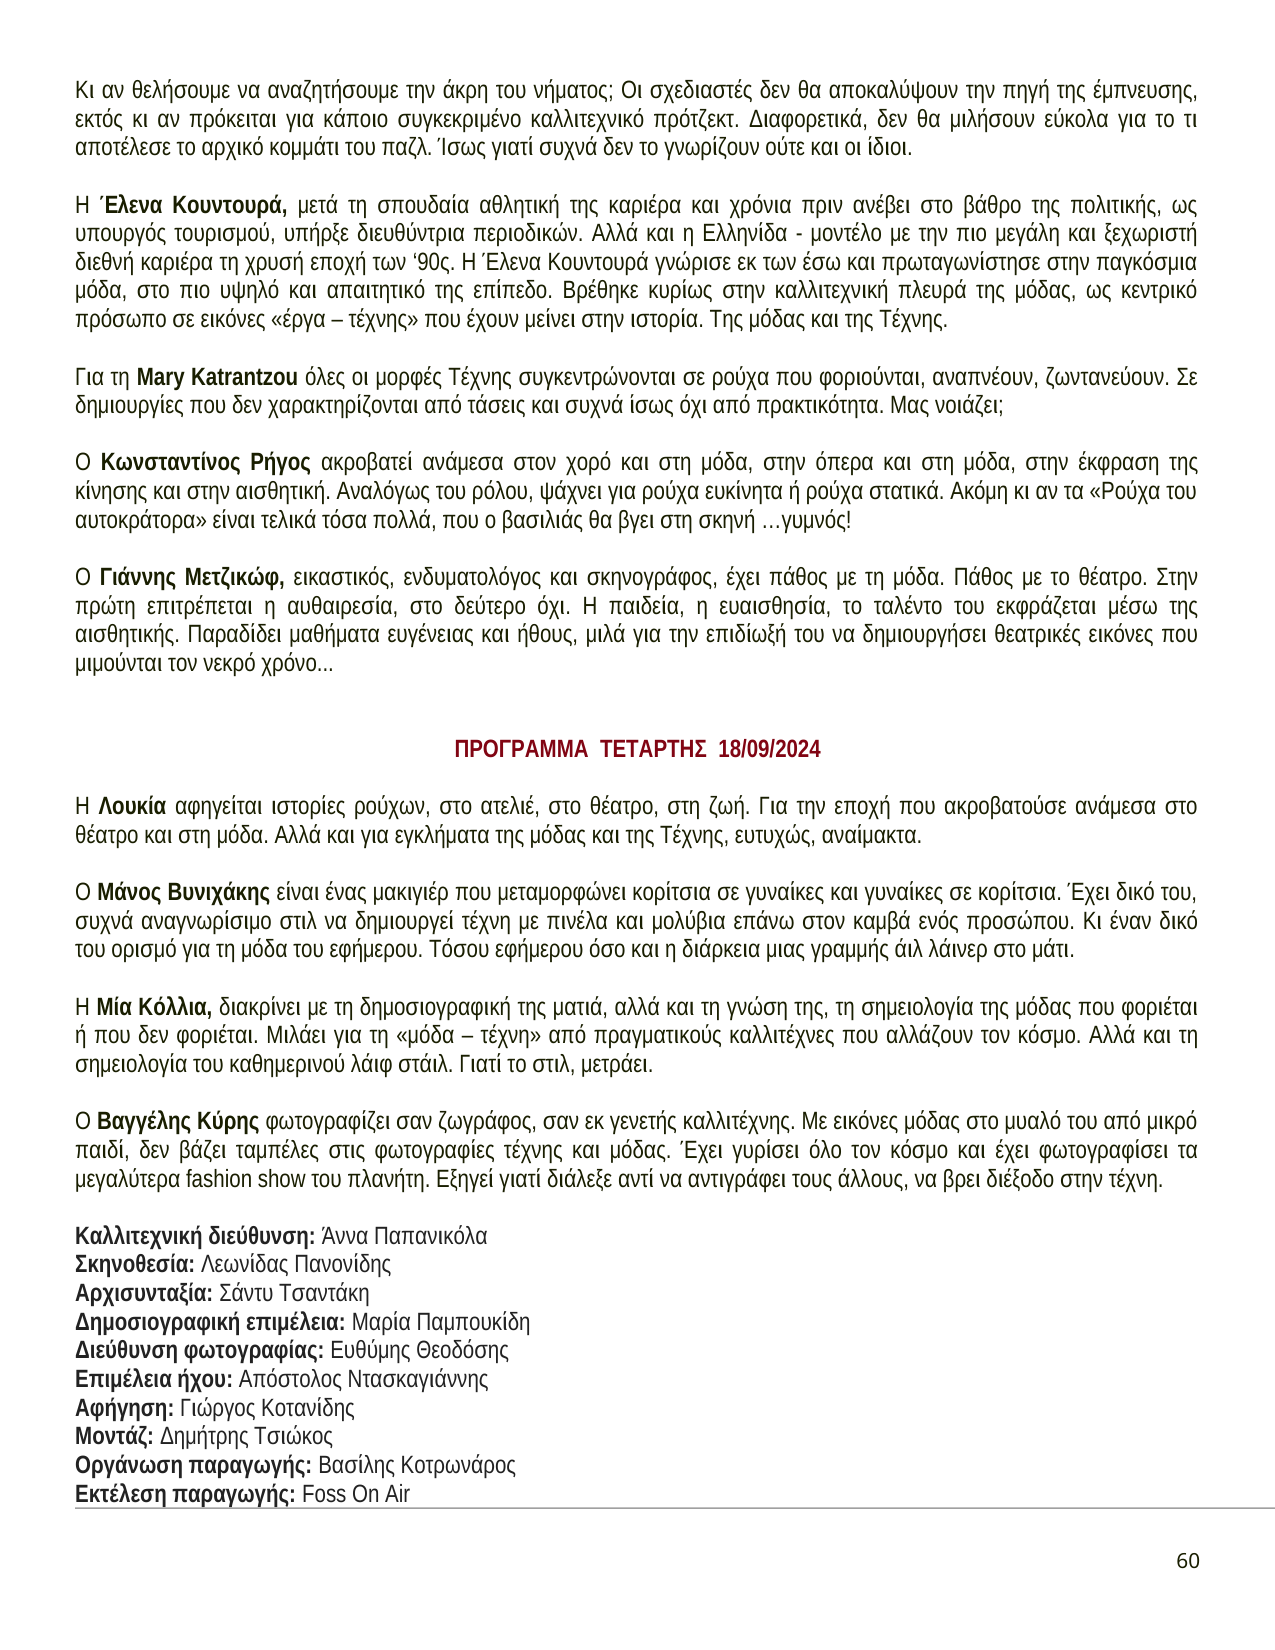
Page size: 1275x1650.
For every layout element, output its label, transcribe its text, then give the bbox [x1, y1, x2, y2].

text Ο Μάνος Βυνιχάκης είναι ένας μακιγιέρ που μεταμορφώνει κορίτσια σε γυναίκες και γυναίκες σε κορίτσια. Έχει δικό του, συχνά αναγνωρίσιμο στιλ να δημιουργεί τέχνη με πινέλα και μολύβια επάνω στον καμβά ενός προσώπου. Κι έναν δικό του ορισμό για τη μόδα του εφήμερου. Τόσου εφήμερου όσο και η διάρκεια μιας γραμμής άιλ λάινερ στο μάτι. [75, 877, 1200, 963]
text Αφήγηση: Γιώργος Κοτανίδης [75, 1393, 1200, 1421]
text Σκηνοθεσία: Λεωνίδας Πανονίδης [75, 1249, 1200, 1278]
text Για τη Mary Katrantzou όλες οι μορφές Τέχνης συγκεντρώνονται σε ρούχα που φοριούνται, αναπνέουν, ζωντανεύουν. Σε δημιουργίες που δεν χαρακτηρίζονται από τάσεις και συχνά ίσως όχι από πρακτικότητα. Μας νοιάζει; [75, 361, 1200, 419]
text Η Λουκία αφηγείται ιστορίες ρούχων, στο ατελιέ, στο θέατρο, στη ζωή. Για την εποχή που ακροβατούσε ανάμεσα στο θέατρο και στη μόδα. Αλλά και για εγκλήματα της μόδας και της Τέχνης, ευτυχώς, αναίμακτα. [75, 791, 1200, 848]
text Ο Kωνσταντίνος Ρήγος ακροβατεί ανάμεσα στον χορό και στη μόδα, στην όπερα και στη μόδα, στην έκφραση της κίνησης και στην αισθητική. Αναλόγως του ρόλου, ψάχνει για ρούχα ευκίνητα ή ρούχα στατικά. Ακόμη κι αν τα «Ρούχα του αυτοκράτορα» είναι τελικά τόσα πολλά, που ο βασιλιάς θα βγει στη σκηνή …γυμνός! [75, 447, 1200, 533]
text Μοντάζ: Δημήτρης Τσιώκος [75, 1421, 1200, 1450]
text Η Έλενα Κουντουρά, μετά τη σπουδαία αθλητική της καριέρα και χρόνια πριν ανέβει στο βάθρο της πολιτικής, ως υπουργός τουρισμού, υπήρξε διευθύντρια περιοδικών. Αλλά και η Ελληνίδα - μοντέλο με την πιο μεγάλη και ξεχωριστή διεθνή καριέρα τη χρυσή εποχή των ‘90ς. Η Έλενα Κουντουρά γνώρισε εκ των έσω και πρωταγωνίστησε στην παγκόσμια μόδα, στο πιο υψηλό και απαιτητικό της επίπεδο. Βρέθηκε κυρίως στην καλλιτεχνική πλευρά της μόδας, ως κεντρικό πρόσωπο σε εικόνες «έργα – τέχνης» που έχουν μείνει στην ιστορία. Της μόδας και της Τέχνης. [75, 189, 1200, 333]
text Αρχισυνταξία: Σάντυ Τσαντάκη [75, 1278, 1200, 1307]
text Επιμέλεια ήχου: Απόστολος Ντασκαγιάννης [75, 1364, 1200, 1393]
text ΠΡΟΓΡΑΜΜΑ ΤΕΤΑΡΤΗΣ 18/09/2024 [75, 734, 1200, 762]
text Δημοσιογραφική επιμέλεια: Μαρία Παμπουκίδη [75, 1307, 1200, 1335]
text Ο Βαγγέλης Κύρης φωτογραφίζει σαν ζωγράφος, σαν εκ γενετής καλλιτέχνης. Με εικόνες μόδας στο μυαλό του από μικρό παιδί, δεν βάζει ταμπέλες στις φωτογραφίες τέχνης και μόδας. Έχει γυρίσει όλο τον κόσμο και έχει φωτογραφίσει τα μεγαλύτερα fashion show του πλανήτη. Εξηγεί γιατί διάλεξε αντί να αντιγράφει τους άλλους, να βρει διέξοδο στην τέχνη. [75, 1106, 1200, 1192]
text Κι αν θελήσουμε να αναζητήσουμε την άκρη του νήματος; Οι σχεδιαστές δεν θα αποκαλύψουν την πηγή της έμπνευσης, εκτός κι αν πρόκειται για κάποιο συγκεκριμένο καλλιτεχνικό πρότζεκτ. Διαφορετικά, δεν θα μιλήσουν εύκολα για το τι αποτέλεσε το αρχικό κομμάτι του παζλ. Ίσως γιατί συχνά δεν το γνωρίζουν ούτε και οι ίδιοι. [75, 75, 1200, 161]
text Διεύθυνση φωτογραφίας: Ευθύμης Θεοδόσης [75, 1335, 1200, 1364]
text Η Μία Κόλλια, διακρίνει με τη δημοσιογραφική της ματιά, αλλά και τη γνώση της, τη σημειολογία της μόδας που φοριέται ή που δεν φοριέται. Μιλάει για τη «μόδα – τέχνη» από πραγματικούς καλλιτέχνες που αλλάζουν τον κόσμο. Αλλά και τη σημειολογία του καθημερινού λάιφ στάιλ. Γιατί το στιλ, μετράει. [75, 992, 1200, 1078]
text Εκτέλεση παραγωγής: Foss On Air [75, 1479, 1200, 1507]
text Οργάνωση παραγωγής: Βασίλης Κοτρωνάρος [75, 1450, 1200, 1479]
text Καλλιτεχνική διεύθυνση: Άννα Παπανικόλα [75, 1192, 1200, 1249]
text Ο Γιάννης Μετζικώφ, εικαστικός, ενδυματολόγος και σκηνογράφος, έχει πάθος με τη μόδα. Πάθος με το θέατρο. Στην πρώτη επιτρέπεται η αυθαιρεσία, στο δεύτερο όχι. Η παιδεία, η ευαισθησία, το ταλέντο του εκφράζεται μέσω της αισθητικής. Παραδίδει μαθήματα ευγένειας και ήθους, μιλά για την επιδίωξή του να δημιουργήσει θεατρικές εικόνες που μιμούνται τον νεκρό χρόνο... [75, 562, 1200, 677]
